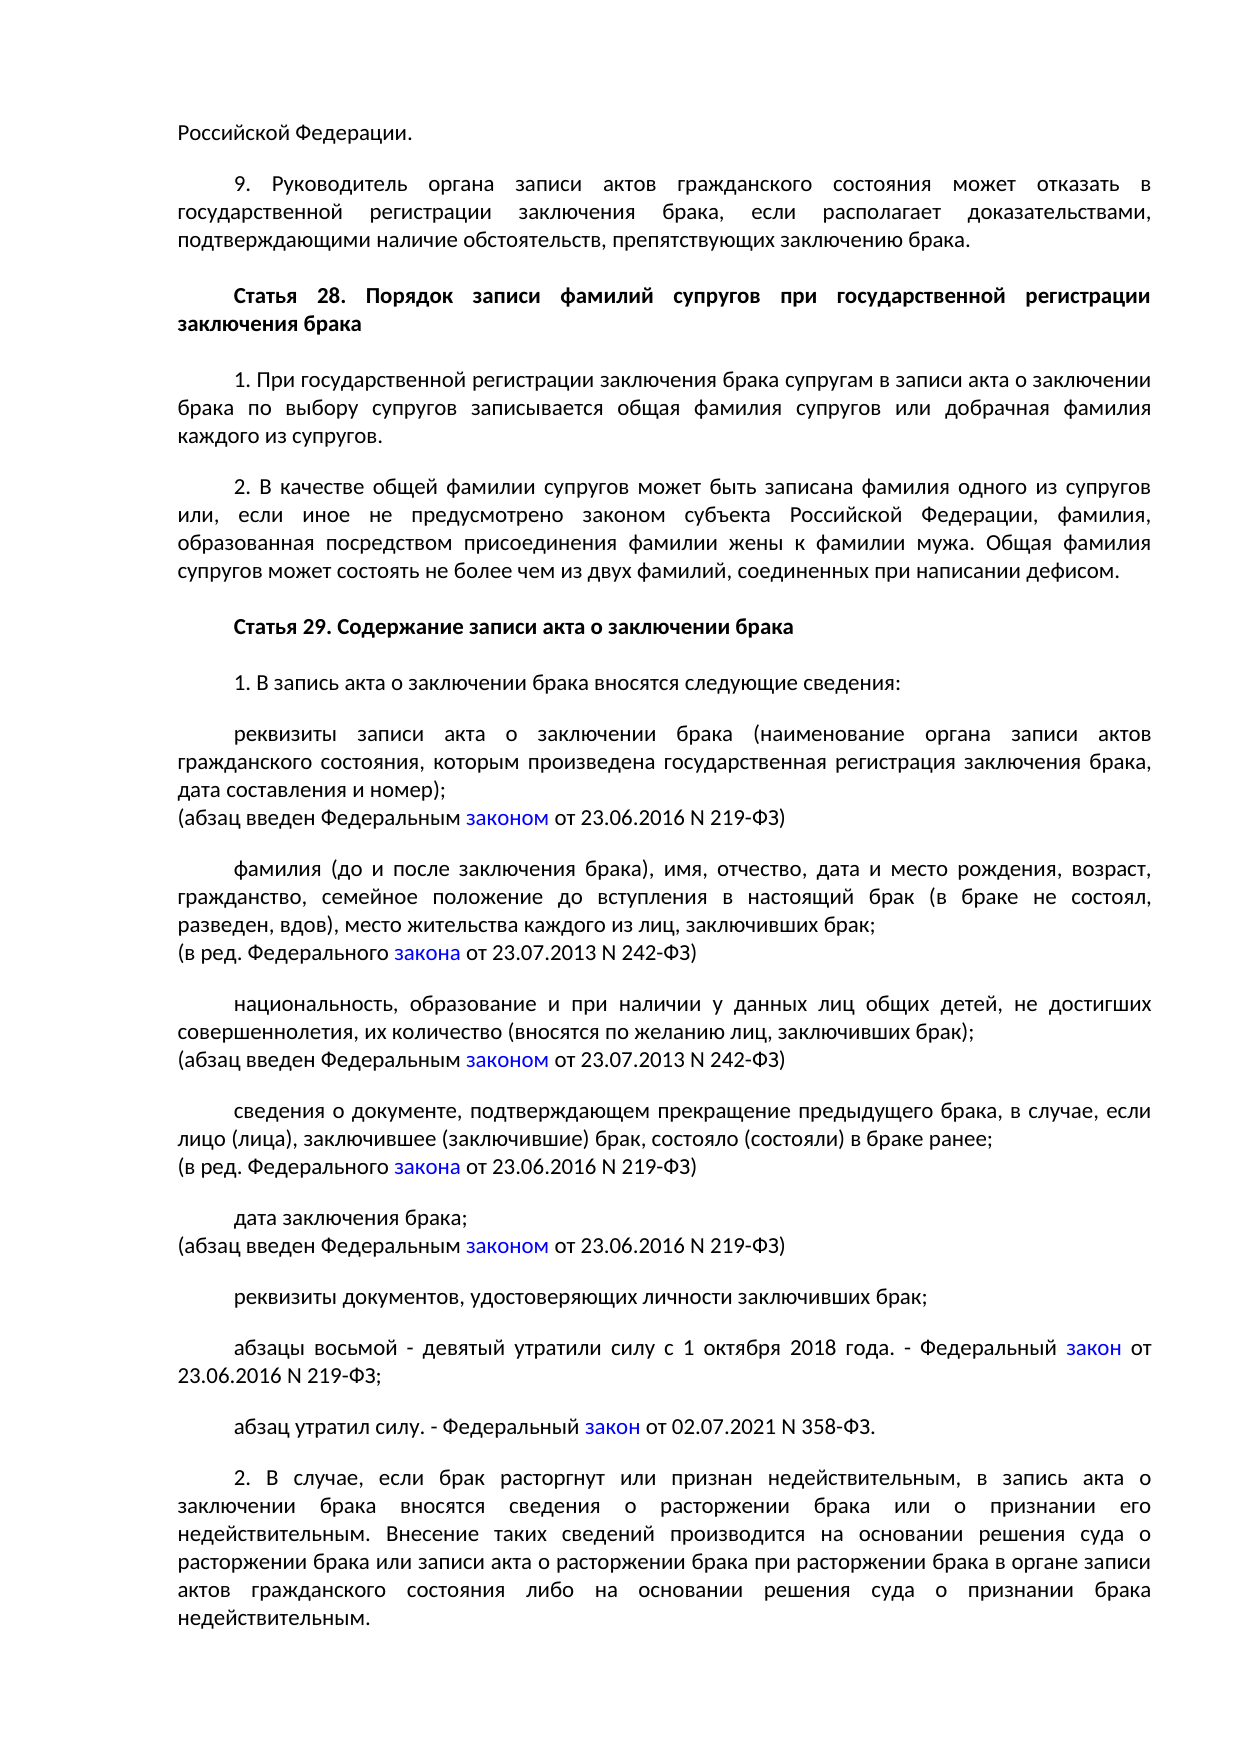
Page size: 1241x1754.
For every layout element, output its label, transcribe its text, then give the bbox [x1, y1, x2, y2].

text абзацы восьмой - девятый утратили силу с 1 октября 2018 года. - Федеральный закон от 23.06.2016 N 219-ФЗ; [177, 1333, 1152, 1389]
text дата заключения брака; [177, 1203, 1152, 1231]
text абзац утратил силу. - Федеральный закон от 02.07.2021 N 358-ФЗ. [177, 1412, 1152, 1440]
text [177, 118, 1152, 146]
text (абзац введен Федеральным законом от 23.06.2016 N 219-ФЗ) [177, 803, 1152, 831]
text (абзац введен Федеральным законом от 23.07.2013 N 242-ФЗ) [177, 1045, 1152, 1073]
text 2. В случае, если брак расторгнут или признан недействительным, в запись акта о заключении брака вносятся сведения о расторжении брака или о признании его недействительным. Внесение таких сведений производится на основании решения суда о расторжении брака или записи акта о расторжении брака при расторжении брака в органе записи актов гражданского состояния либо на основании решения суда о признании брака недействительным. [177, 1463, 1152, 1631]
text реквизиты документов, удостоверяющих личности заключивших брак; [177, 1282, 1152, 1310]
title Статья 29. Содержание записи акта о заключении брака [177, 612, 1152, 640]
title Статья 28. Порядок записи фамилий супругов при государственной регистрации заключения брака [177, 281, 1152, 337]
text фамилия (до и после заключения брака), имя, отчество, дата и место рождения, возраст, гражданство, семейное положение до вступления в настоящий брак (в браке не состоял, разведен, вдов), место жительства каждого из лиц, заключивших брак; [177, 854, 1152, 938]
text 1. В запись акта о заключении брака вносятся следующие сведения: [177, 668, 1152, 696]
text (в ред. Федерального закона от 23.06.2016 N 219-ФЗ) [177, 1152, 1152, 1180]
text 2. В качестве общей фамилии супругов может быть записана фамилия одного из супругов или, если иное не предусмотрено законом субъекта Российской Федерации, фамилия, образованная посредством присоединения фамилии жены к фамилии мужа. Общая фамилия супругов может состоять не более чем из двух фамилий, соединенных при написании дефисом. [177, 472, 1152, 584]
text сведения о документе, подтверждающем прекращение предыдущего брака, в случае, если лицо (лица), заключившее (заключившие) брак, состояло (состояли) в браке ранее; [177, 1096, 1152, 1152]
text реквизиты записи акта о заключении брака (наименование органа записи актов гражданского состояния, которым произведена государственная регистрация заключения брака, дата составления и номер); [177, 719, 1152, 803]
text 9. Руководитель органа записи актов гражданского состояния может отказать в государственной регистрации заключения брака, если располагает доказательствами, подтверждающими наличие обстоятельств, препятствующих заключению брака. [177, 169, 1152, 253]
text (в ред. Федерального закона от 23.07.2013 N 242-ФЗ) [177, 938, 1152, 966]
text (абзац введен Федеральным законом от 23.06.2016 N 219-ФЗ) [177, 1231, 1152, 1259]
text национальность, образование и при наличии у данных лиц общих детей, не достигших совершеннолетия, их количество (вносятся по желанию лиц, заключивших брак); [177, 989, 1152, 1045]
text 1. При государственной регистрации заключения брака супругам в записи акта о заключении брака по выбору супругов записывается общая фамилия супругов или добрачная фамилия каждого из супругов. [177, 365, 1152, 449]
